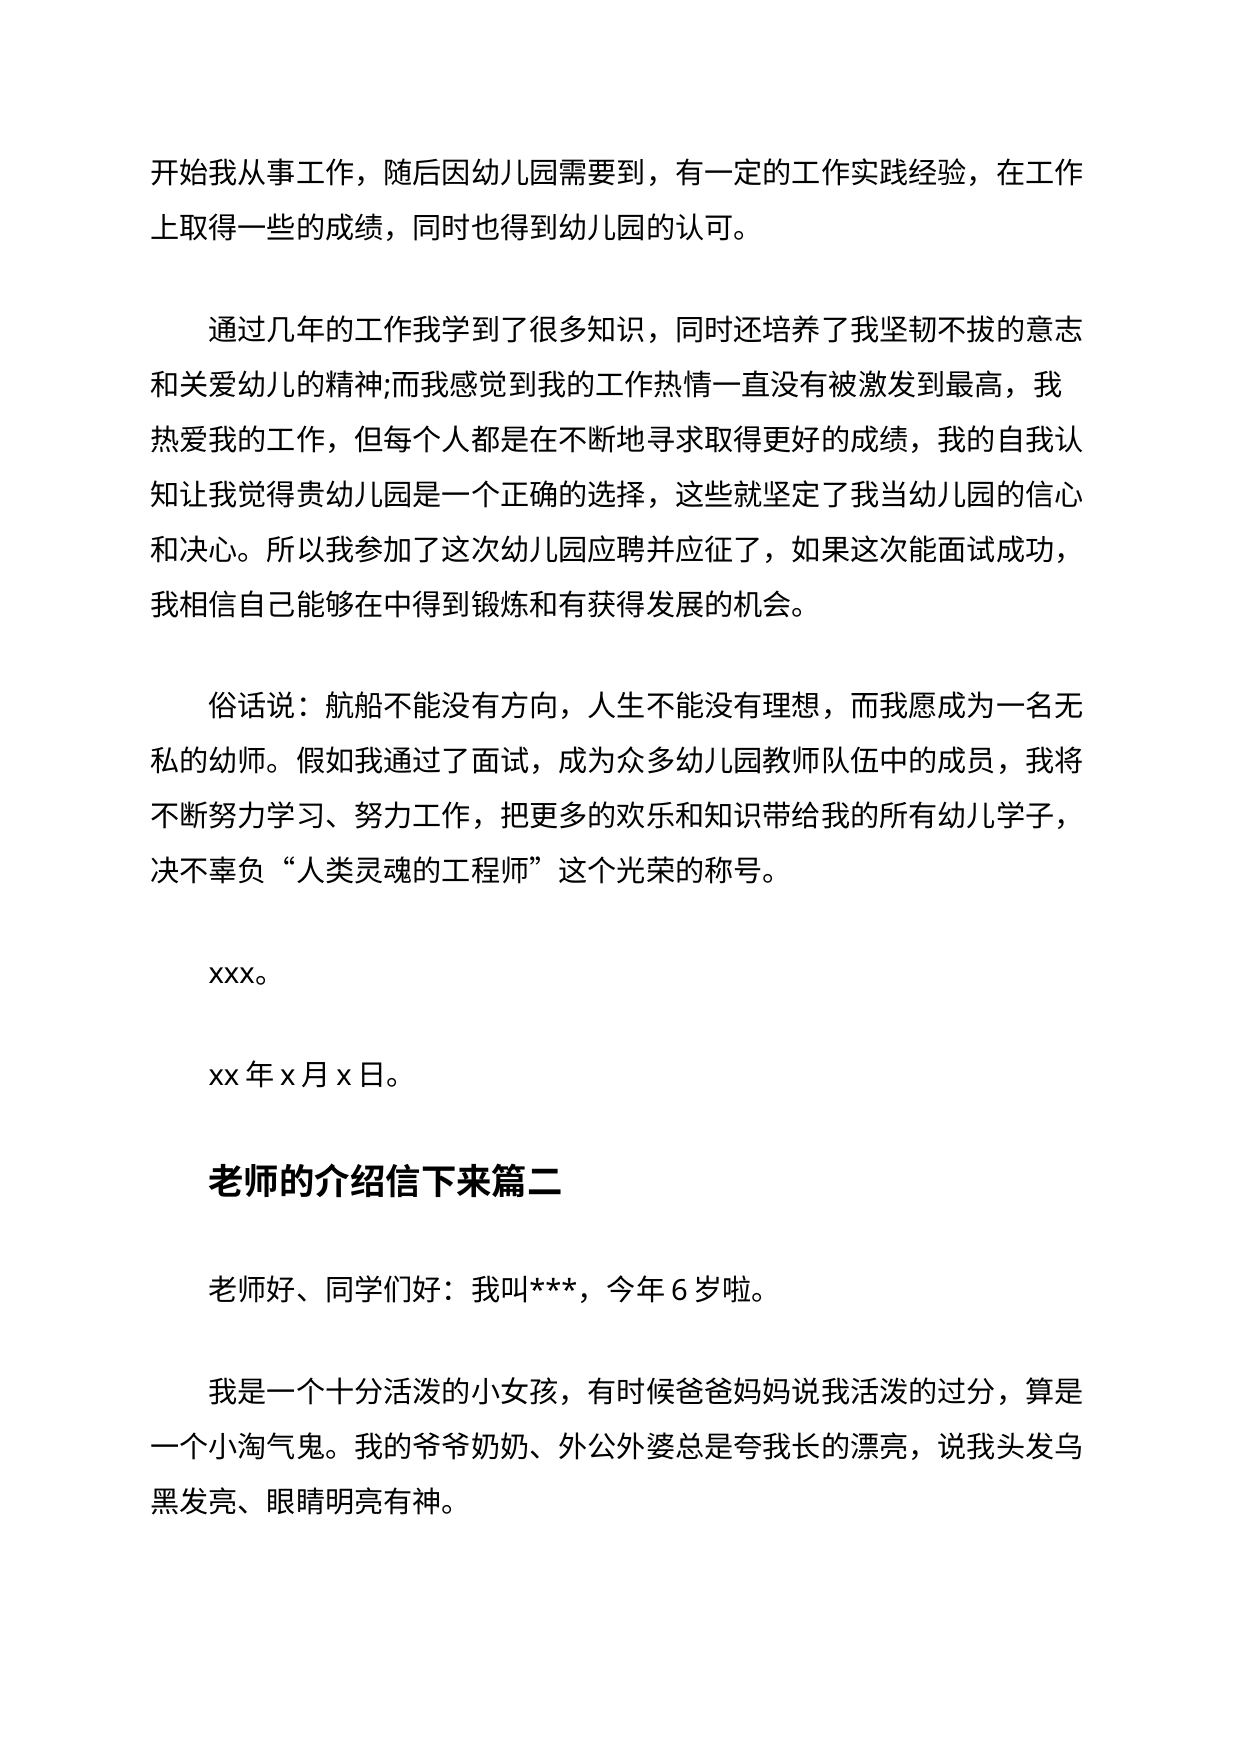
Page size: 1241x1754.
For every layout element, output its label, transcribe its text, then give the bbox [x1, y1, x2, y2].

text 俗话说：航船不能没有方向，人生不能没有理想，而我愿成为一名无私的幼师。假如我通过了面试，成为众多幼儿园教师队伍中的成员，我将不断努力学习、努力工作，把更多的欢乐和知识带给我的所有幼儿学子，决不辜负“人类灵魂的工程师”这个光荣的称号。 [150, 683, 1090, 890]
text 我是一个十分活泼的小女孩，有时候爸爸妈妈说我活泼的过分，算是一个小淘气鬼。我的爷爷奶奶、外公外婆总是夸我长的漂亮，说我头发乌黑发亮、眼睛明亮有神。 [150, 1369, 1090, 1521]
text 通过几年的工作我学到了很多知识，同时还培养了我坚韧不拔的意志和关爱幼儿的精神;而我感觉到我的工作热情一直没有被激发到最高，我热爱我的工作，但每个人都是在不断地寻求取得更好的成绩，我的自我认知让我觉得贵幼儿园是一个正确的选择，这些就坚定了我当幼儿园的信心和决心。所以我参加了这次幼儿园应聘并应征了，如果这次能面试成功，我相信自己能够在中得到锻炼和有获得发展的机会。 [150, 307, 1090, 623]
text 老师的介绍信下来篇二 [150, 1153, 1090, 1205]
text xxx。 [150, 949, 1090, 992]
text xx年x月x日。 [150, 1051, 1090, 1094]
text 老师好、同学们好：我叫***，今年6岁啦。 [150, 1267, 1090, 1309]
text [150, 150, 1090, 247]
